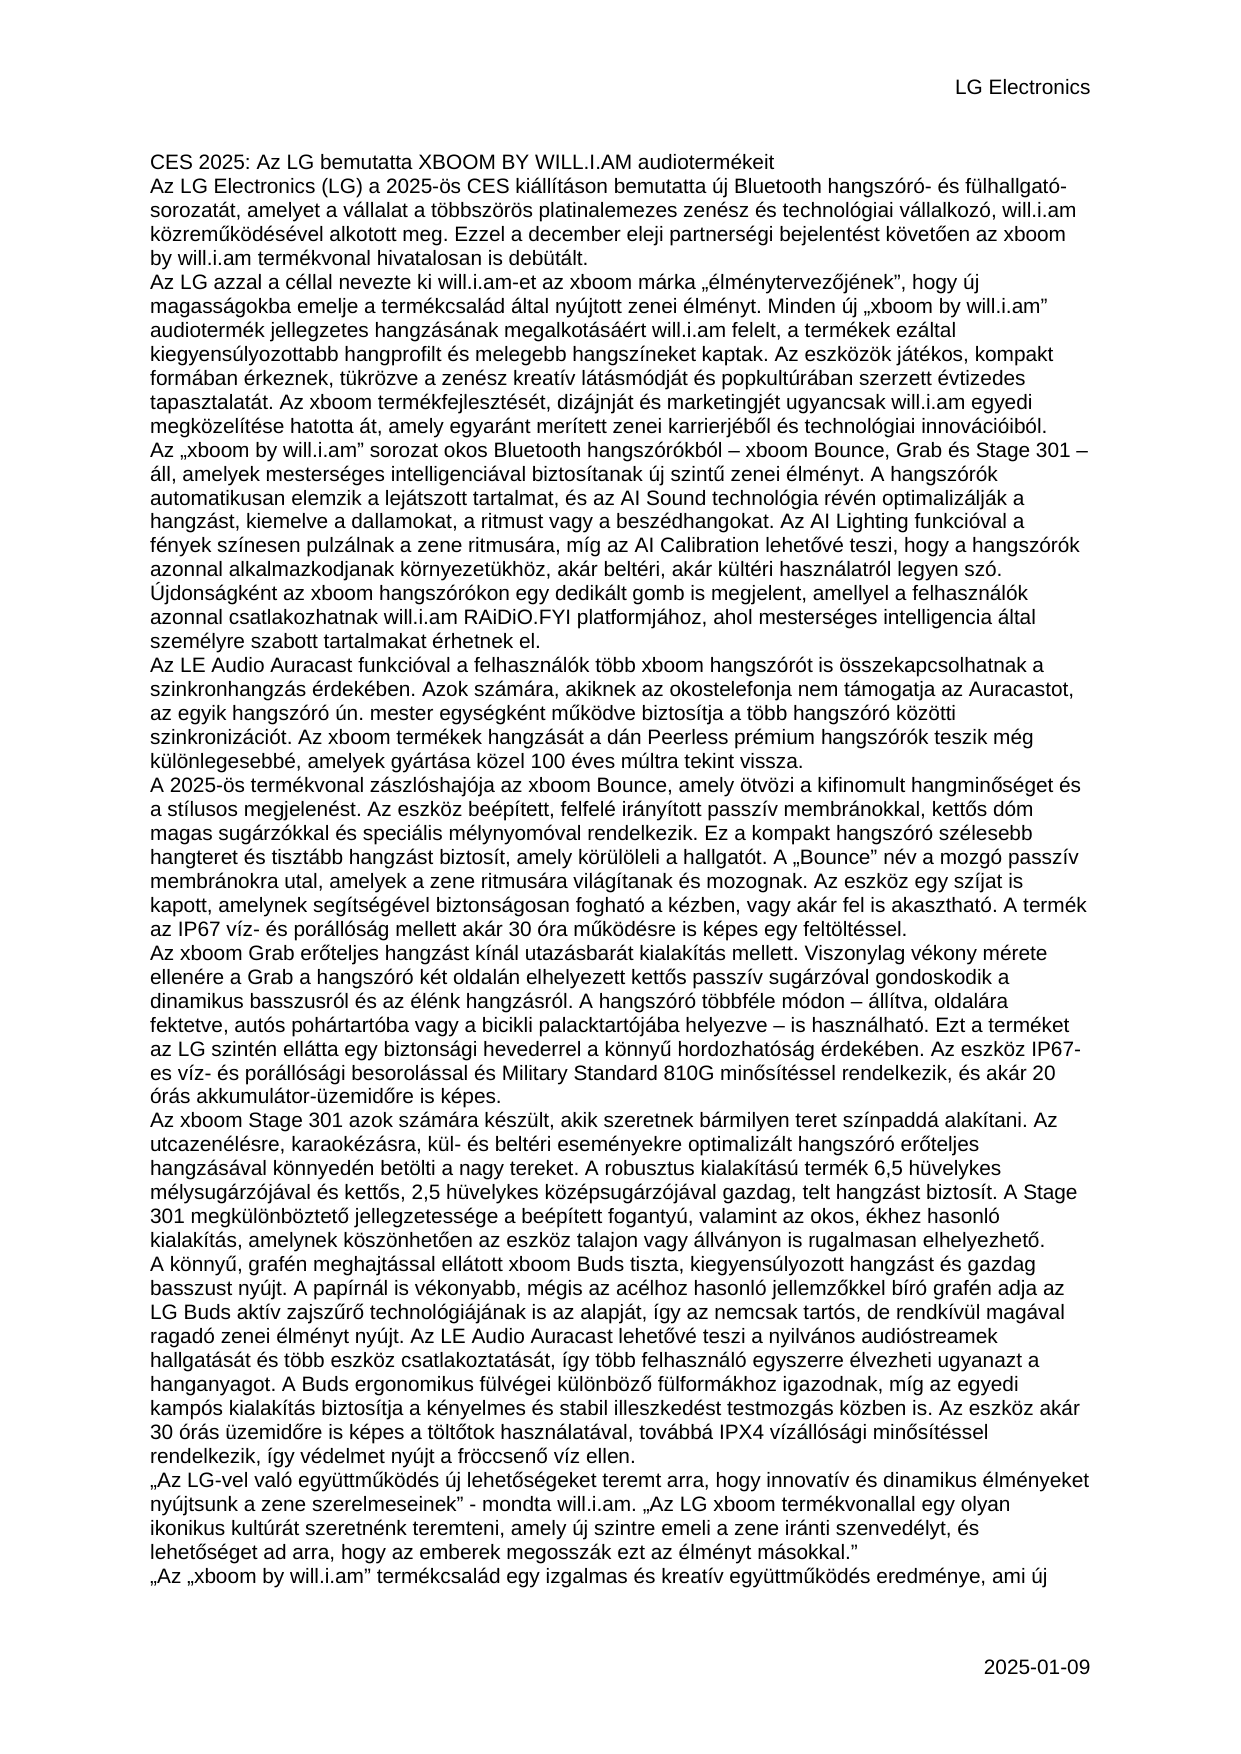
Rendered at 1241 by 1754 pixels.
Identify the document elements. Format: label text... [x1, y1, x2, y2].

text Az LG azzal a céllal nevezte ki will.i.am-et az xboom márka „élménytervezőjének”, hogy új magasságokba emelje a termékcsalád által nyújtott zenei élményt. Minden új „xboom by will.i.am” audiotermék jellegzetes hangzásának megalkotásáért will.i.am felelt, a termékek ezáltal kiegyensúlyozottabb hangprofilt és melegebb hangszíneket kaptak. Az eszközök játékos, kompakt formában érkeznek, tükrözve a zenész kreatív látásmódját és popkultúrában szerzett évtizedes tapasztalatát. Az xboom termékfejlesztését, dizájnját és marketingjét ugyancsak will.i.am egyedi megközelítése hatotta át, amely egyaránt merített zenei karrierjéből és technológiai innovációiból. [150, 270, 1090, 437]
text A 2025-ös termékvonal zászlóshajója az xboom Bounce, amely ötvözi a kifinomult hangminőséget és a stílusos megjelenést. Az eszköz beépített, felfelé irányított passzív membránokkal, kettős dóm magas sugárzókkal és speciális mélynyomóval rendelkezik. Ez a kompakt hangszóró szélesebb hangteret és tisztább hangzást biztosít, amely körülöleli a hallgatót. A „Bounce” név a mozgó passzív membránokra utal, amelyek a zene ritmusára világítanak és mozognak. Az eszköz egy szíjat is kapott, amelynek segítségével biztonságosan fogható a kézben, vagy akár fel is akasztható. A termék az IP67 víz- és porállóság mellett akár 30 óra működésre is képes egy feltöltéssel. [150, 773, 1090, 941]
text A könnyű, grafén meghajtással ellátott xboom Buds tiszta, kiegyensúlyozott hangzást és gazdag basszust nyújt. A papírnál is vékonyabb, mégis az acélhoz hasonló jellemzőkkel bíró grafén adja az LG Buds aktív zajszűrő technológiájának is az alapját, így az nemcsak tartós, de rendkívül magával ragadó zenei élményt nyújt. Az LE Audio Auracast lehetővé teszi a nyilvános audióstreamek hallgatását és több eszköz csatlakoztatását, így több felhasználó egyszerre élvezheti ugyanazt a hanganyagot. A Buds ergonomikus fülvégei különböző fülformákhoz igazodnak, míg az egyedi kampós kialakítás biztosítja a kényelmes és stabil illeszkedést testmozgás közben is. Az eszköz akár 30 órás üzemidőre is képes a töltőtok használatával, továbbá IPX4 vízállósági minősítéssel rendelkezik, így védelmet nyújt a fröccsenő víz ellen. [150, 1252, 1090, 1468]
text „Az LG-vel való együttműködés új lehetőségeket teremt arra, hogy innovatív és dinamikus élményeket nyújtsunk a zene szerelmeseinek” - mondta will.i.am. „Az LG xboom termékvonallal egy olyan ikonikus kultúrát szeretnénk teremteni, amely új szintre emeli a zene iránti szenvedélyt, és lehetőséget ad arra, hogy az emberek megosszák ezt az élményt másokkal.” [150, 1468, 1090, 1563]
text Az LG Electronics (LG) a 2025-ös CES kiállításon bemutatta új Bluetooth hangszóró- és fülhallgató-sorozatát, amelyet a vállalat a többszörös platinalemezes zenész és technológiai vállalkozó, will.i.am közreműködésével alkotott meg. Ezzel a december eleji partnerségi bejelentést követően az xboom by will.i.am termékvonal hivatalosan is debütált. [150, 174, 1090, 270]
text Az „xboom by will.i.am” sorozat okos Bluetooth hangszórókból – xboom Bounce, Grab és Stage 301 – áll, amelyek mesterséges intelligenciával biztosítanak új szintű zenei élményt. A hangszórók automatikusan elemzik a lejátszott tartalmat, és az AI Sound technológia révén optimalizálják a hangzást, kiemelve a dallamokat, a ritmust vagy a beszédhangokat. Az AI Lighting funkcióval a fények színesen pulzálnak a zene ritmusára, míg az AI Calibration lehetővé teszi, hogy a hangszórók azonnal alkalmazkodjanak környezetükhöz, akár beltéri, akár kültéri használatról legyen szó. Újdonságként az xboom hangszórókon egy dedikált gomb is megjelent, amellyel a felhasználók azonnal csatlakozhatnak will.i.am RAiDiO.FYI platformjához, ahol mesterséges intelligencia által személyre szabott tartalmakat érhetnek el. [150, 437, 1090, 653]
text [150, 1563, 1090, 1587]
text CES 2025: Az LG bemutatta XBOOM BY WILL.I.AM audiotermékeit [150, 150, 1090, 174]
text Az xboom Stage 301 azok számára készült, akik szeretnek bármilyen teret színpaddá alakítani. Az utcazenélésre, karaokézásra, kül- és beltéri eseményekre optimalizált hangszóró erőteljes hangzásával könnyedén betölti a nagy tereket. A robusztus kialakítású termék 6,5 hüvelykes mélysugárzójával és kettős, 2,5 hüvelykes középsugárzójával gazdag, telt hangzást biztosít. A Stage 301 megkülönböztető jellegzetessége a beépített fogantyú, valamint az okos, ékhez hasonló kialakítás, amelynek köszönhetően az eszköz talajon vagy állványon is rugalmasan elhelyezhető. [150, 1108, 1090, 1252]
text Az xboom Grab erőteljes hangzást kínál utazásbarát kialakítás mellett. Viszonylag vékony mérete ellenére a Grab a hangszóró két oldalán elhelyezett kettős passzív sugárzóval gondoskodik a dinamikus basszusról és az élénk hangzásról. A hangszóró többféle módon – állítva, oldalára fektetve, autós pohártartóba vagy a bicikli palacktartójába helyezve – is használható. Ezt a terméket az LG szintén ellátta egy biztonsági hevederrel a könnyű hordozhatóság érdekében. Az eszköz IP67-es víz- és porállósági besorolással és Military Standard 810G minősítéssel rendelkezik, és akár 20 órás akkumulátor-üzemidőre is képes. [150, 941, 1090, 1108]
text Az LE Audio Auracast funkcióval a felhasználók több xboom hangszórót is összekapcsolhatnak a szinkronhangzás érdekében. Azok számára, akiknek az okostelefonja nem támogatja az Auracastot, az egyik hangszóró ún. mester egységként működve biztosítja a több hangszóró közötti szinkronizációt. Az xboom termékek hangzását a dán Peerless prémium hangszórók teszik még különlegesebbé, amelyek gyártása közel 100 éves múltra tekint vissza. [150, 653, 1090, 773]
